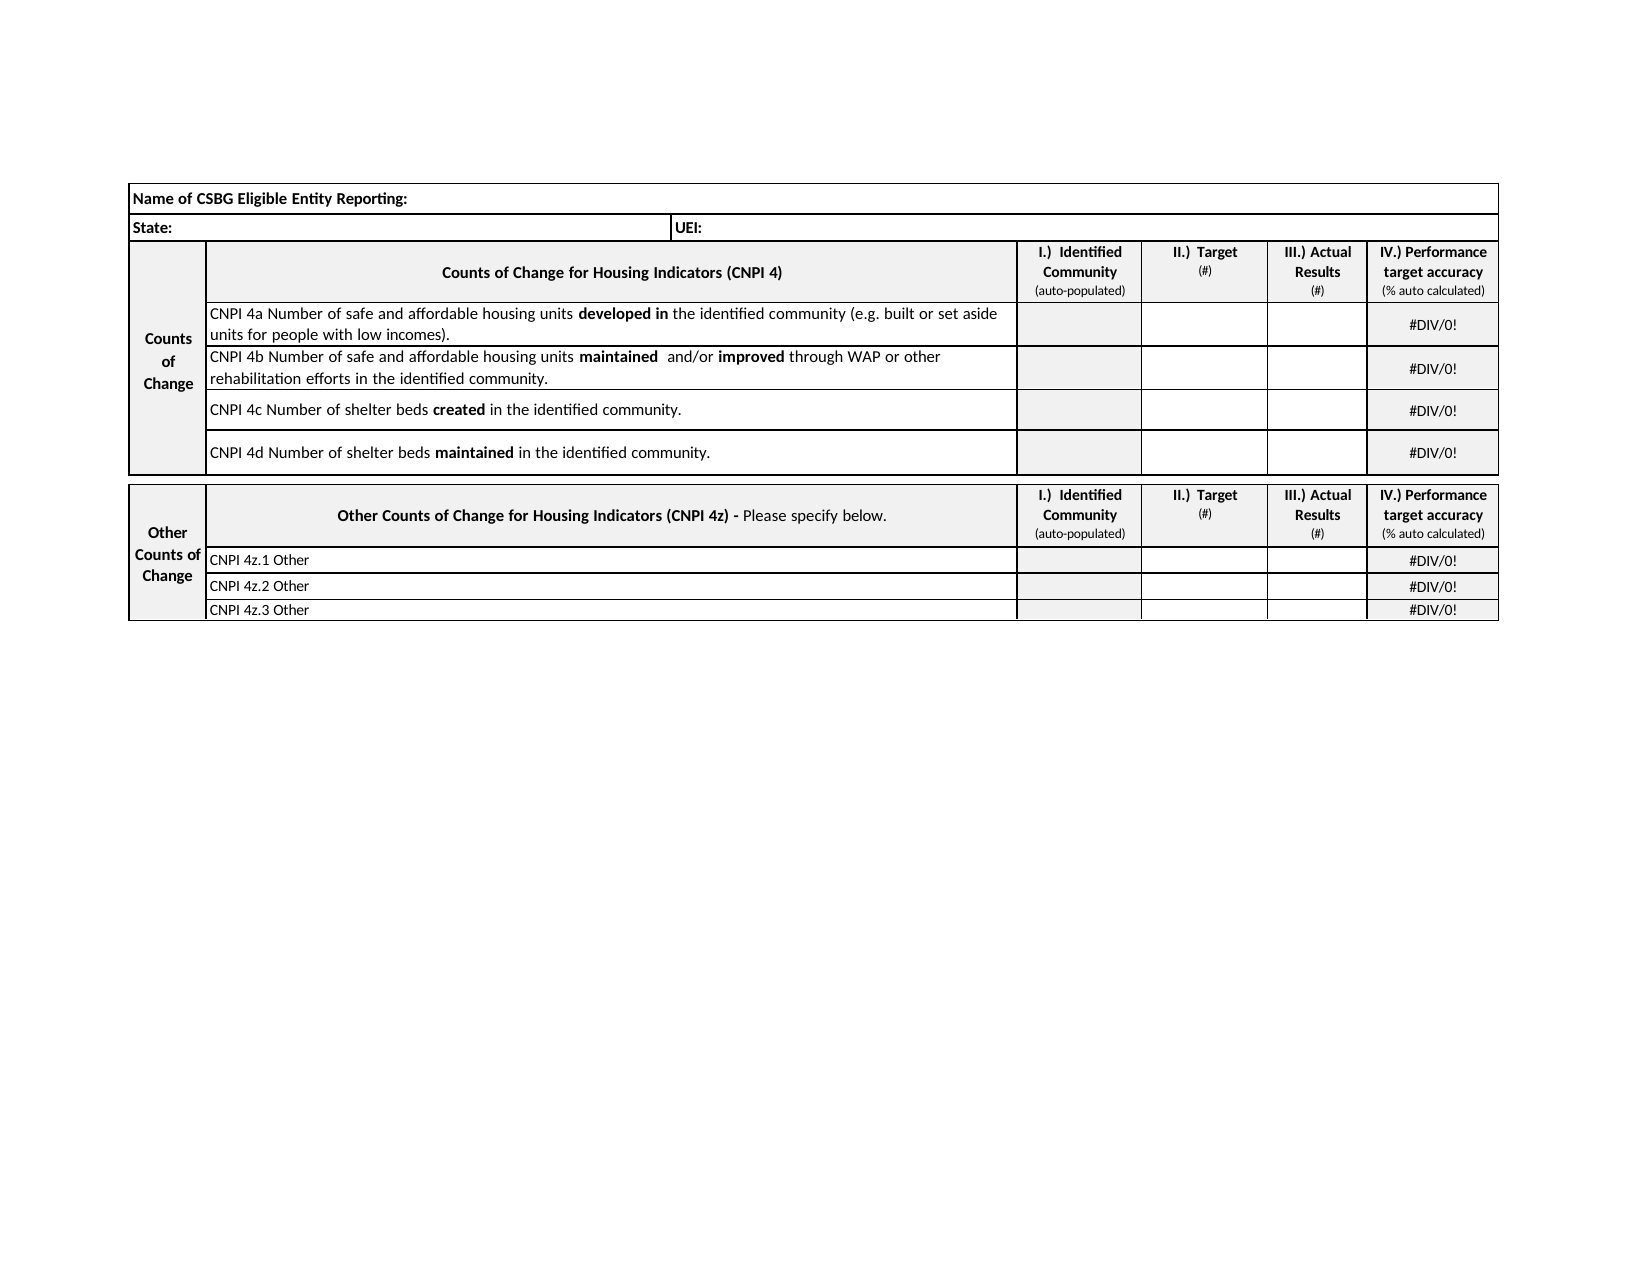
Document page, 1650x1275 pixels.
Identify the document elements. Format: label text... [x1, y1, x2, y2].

table_cell #DIV/0! [1368, 303, 1498, 345]
table_header I.) Identified Community (auto-populated) [1018, 485, 1141, 546]
table_cell CNPI 4d Number of shelter beds maintained in the identified community. [207, 431, 1016, 474]
table_cell [1018, 431, 1141, 474]
table_cell #DIV/0! [1368, 548, 1498, 572]
table_cell [130, 599, 205, 619]
table_cell CNPI 4z.3 Other [207, 600, 1016, 619]
table_header Other Counts of Change for Housing Indicators (CNPI 4z) - Please specify below. [207, 485, 1016, 546]
table_cell State: [130, 215, 670, 240]
table_cell #DIV/0! [1368, 574, 1498, 599]
table_cell [1142, 548, 1267, 572]
table_cell [1268, 431, 1366, 474]
table_cell [1268, 390, 1366, 429]
table_cell CNPI 4z.2 Other [207, 574, 1016, 599]
table_header II.) Target (#) [1142, 485, 1267, 546]
table_cell [1142, 574, 1267, 599]
table_cell Counts of Change for Housing Indicators (CNPI 4) [207, 242, 1016, 302]
table_cell [1018, 574, 1141, 599]
table_cell Counts of Change [130, 242, 205, 474]
table_cell [1268, 347, 1366, 388]
table_cell #DIV/0! [1368, 600, 1498, 619]
table_cell [1018, 303, 1141, 345]
table_cell CNPI 4a Number of safe and affordable housing units developed in the identified community (e.g. built or set aside units for people with low incomes). [207, 303, 1016, 345]
table_header Other [130, 485, 205, 546]
table_cell [1142, 600, 1267, 619]
table_cell #DIV/0! [1368, 390, 1498, 429]
table_cell [1018, 390, 1141, 429]
table_cell [1142, 347, 1267, 388]
table_cell [1268, 548, 1366, 572]
table_cell [1142, 431, 1267, 474]
table_header III.) Actual Results (#) [1268, 485, 1366, 546]
table_cell CNPI 4c Number of shelter beds created in the identified community. [207, 390, 1016, 429]
table_cell Counts of Change [130, 546, 205, 599]
table_cell CNPI 4b Number of safe and affordable housing units maintained and/or improved through WAP or other rehabilitation efforts in the identified community. [207, 347, 1016, 388]
table_cell [1142, 390, 1267, 429]
table_cell [1268, 600, 1366, 619]
table_cell [1268, 303, 1366, 345]
table_cell #DIV/0! [1368, 347, 1498, 388]
table_header IV.) Performance target accuracy (% auto calculated) [1368, 485, 1498, 546]
table_cell I.) Identified Community (auto-populated) [1018, 242, 1141, 302]
table_cell IV.) Performance target accuracy (% auto calculated) [1368, 242, 1498, 302]
table_cell UEI: [672, 215, 1498, 240]
table_cell [1018, 347, 1141, 388]
table_cell III.) Actual Results (#) [1268, 242, 1366, 302]
table_cell #DIV/0! [1368, 431, 1498, 474]
table_cell II.) Target (#) [1142, 242, 1267, 302]
table_cell [1018, 548, 1141, 572]
table_header Name of CSBG Eligible Entity Reporting: [130, 184, 1498, 213]
table_cell [1142, 303, 1267, 345]
table_cell [1018, 600, 1141, 619]
table_cell CNPI 4z.1 Other [207, 548, 1016, 572]
table_cell [1268, 574, 1366, 599]
